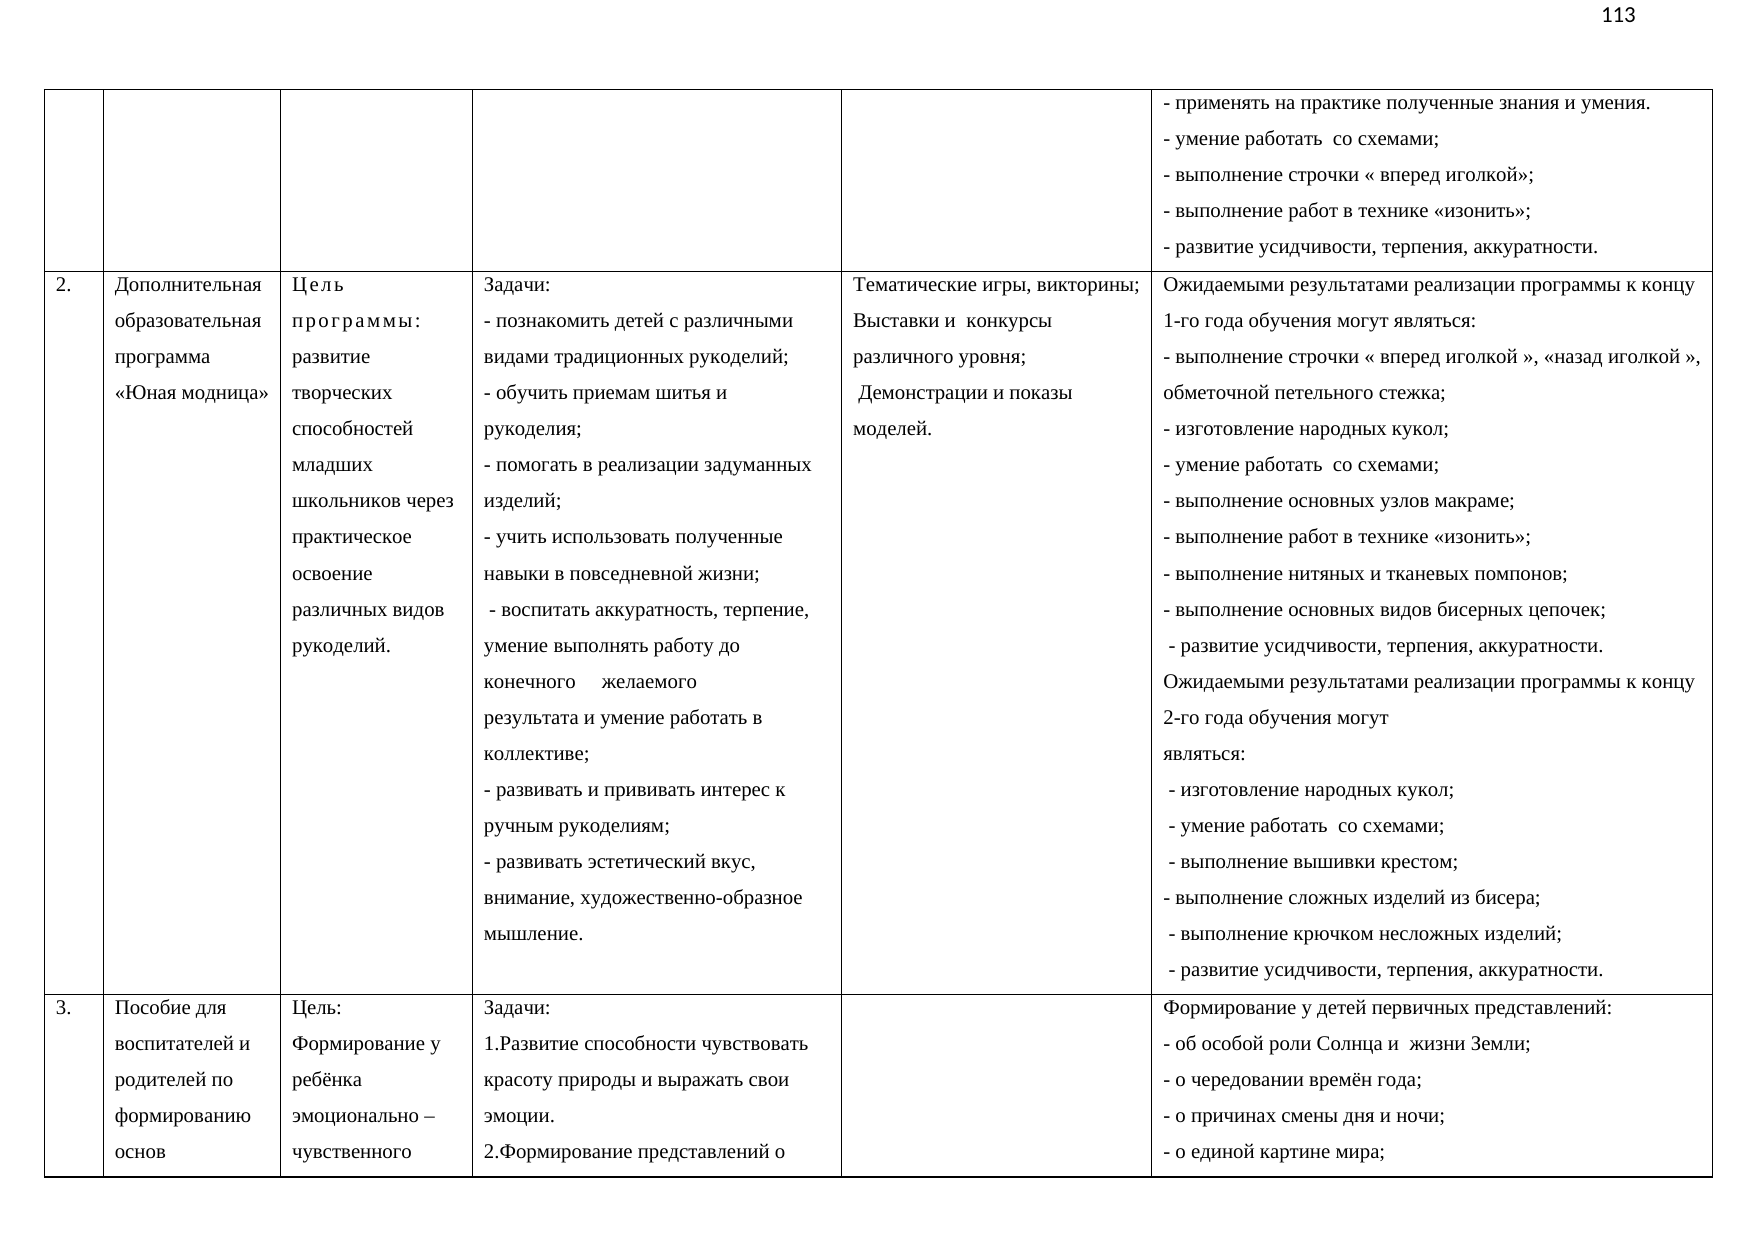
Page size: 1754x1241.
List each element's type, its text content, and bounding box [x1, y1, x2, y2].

table_cell Дополнительная образовательная программа «Юная модница» [104, 272, 280, 994]
table_cell Ожидаемыми результатами реализации программы к концу 1-го года обучения могут являться: - выполнение строчки « вперед иголкой », «назад иголкой », обметочной петельного стежка; - изготовление народных кукол; - умение работать со схемами; - выполнение основных узлов макраме; - выполнение работ в технике «изонить»; - выполнение нитяных и тканевых помпонов; - выполнение основных видов бисерных цепочек; - развитие усидчивости, терпения, аккуратности. Ожидаемыми результатами реализации программы к концу 2-го года обучения могут являться: - изготовление народных кукол; - умение работать со схемами; - выполнение вышивки крестом; - выполнение сложных изделий из бисера; - выполнение крючком несложных изделий; - развитие усидчивости, терпения, аккуратности. [1152, 272, 1712, 994]
table_cell [842, 995, 1151, 1176]
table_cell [104, 995, 280, 1176]
table_cell 3. [45, 995, 103, 1176]
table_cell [842, 90, 1151, 271]
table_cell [473, 90, 841, 271]
table_cell 1. [45, 90, 103, 271]
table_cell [473, 995, 841, 1176]
table_cell 2. [45, 272, 103, 994]
table_cell Цель программы: развитие творческих способностей младших школьников через практическое освоение различных видов рукоделий. [281, 272, 472, 994]
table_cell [104, 90, 280, 271]
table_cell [281, 995, 472, 1176]
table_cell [1152, 995, 1712, 1176]
table_cell Тематические игры, викторины; Выставки и конкурсы различного уровня; Демонстрации и показы моделей. [842, 272, 1151, 994]
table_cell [281, 90, 472, 271]
table_cell Задачи: - познакомить детей с различными видами традиционных рукоделий; - обучить приемам шитья и рукоделия; - помогать в реализации задуманных изделий; - учить использовать полученные навыки в повседневной жизни; - воспитать аккуратность, терпение, умение выполнять работу до конечного желаемого результата и умение работать в коллективе; - развивать и прививать интерес к ручным рукоделиям; - развивать эстетический вкус, внимание, художественно-образное мышление. [473, 272, 841, 994]
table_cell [1152, 90, 1712, 271]
